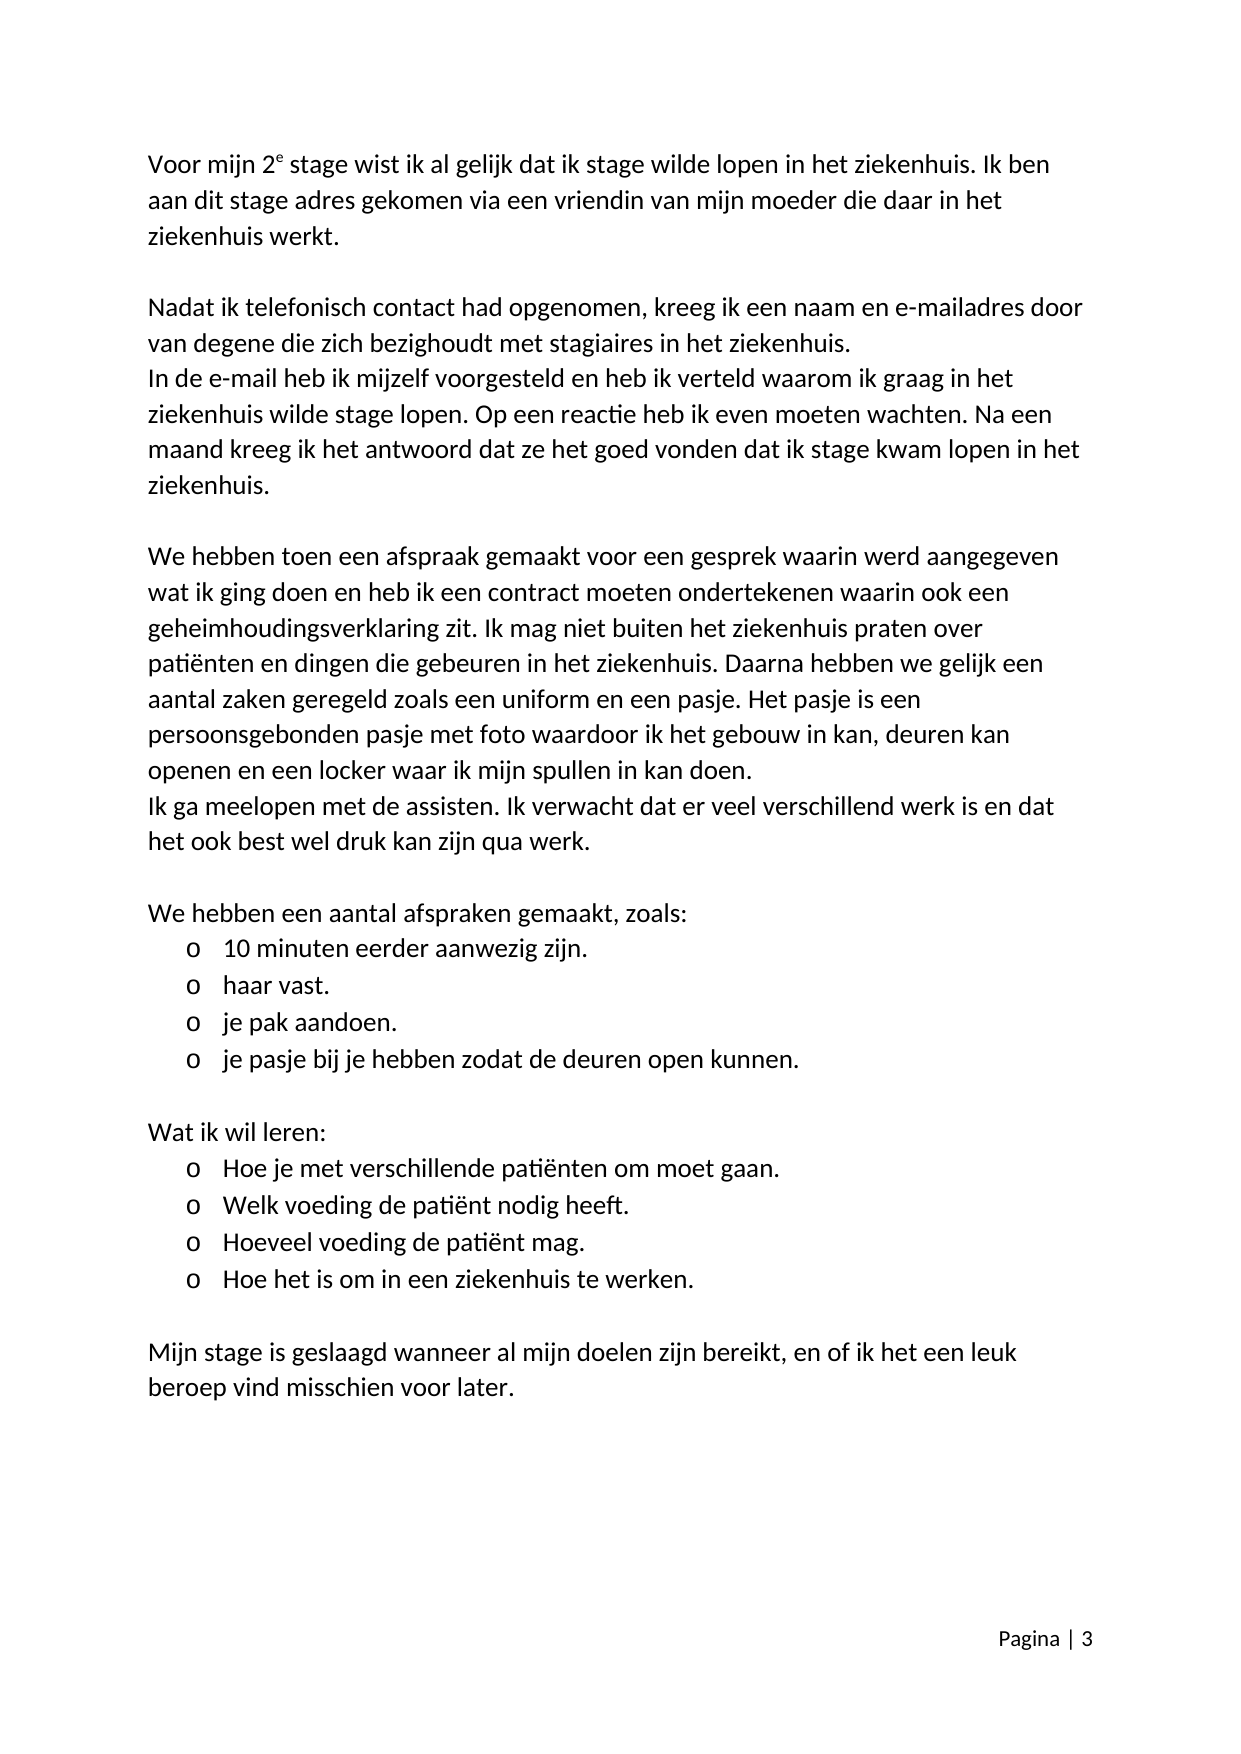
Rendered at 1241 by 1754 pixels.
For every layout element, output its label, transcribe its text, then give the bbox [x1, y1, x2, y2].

text In de e-mail heb ik mijzelf voorgesteld en heb ik verteld waarom ik graag in het ziekenhuis wilde stage lopen. Op een reactie heb ik even moeten wachten. Na een maand kreeg ik het antwoord dat ze het goed vonden dat ik stage kwam lopen in het ziekenhuis. [148, 361, 1093, 501]
text Ik ga meelopen met de assisten. Ik verwacht dat er veel verschillend werk is en dat het ook best wel druk kan zijn qua werk. [148, 789, 1093, 857]
list Hoe het is om in een ziekenhuis te werken. [185, 1262, 1093, 1297]
list Hoe je met verschillende patiënten om moet gaan. [185, 1151, 1093, 1185]
text Nadat ik telefonisch contact had opgenomen, kreeg ik een naam en e-mailadres door van degene die zich bezighoudt met stagiaires in het ziekenhuis. [148, 290, 1093, 359]
text Voor mijn 2e stage wist ik al gelijk dat ik stage wilde lopen in het ziekenhuis. Ik ben aan dit stage adres gekomen via een vriendin van mijn moeder die daar in het ziekenhuis werkt. [148, 148, 1093, 252]
text We hebben een aantal afspraken gemaakt, zoals: [148, 896, 1093, 929]
list haar vast. [185, 968, 1093, 1003]
list je pasje bij je hebben zodat de deuren open kunnen. [185, 1043, 1093, 1077]
list je pak aandoen. [185, 1006, 1093, 1040]
list 10 minuten eerder aanwezig zijn. [185, 931, 1093, 966]
list Welk voeding de patiënt nodig heeft. [185, 1188, 1093, 1222]
text Wat ik wil leren: [148, 1115, 1093, 1148]
text We hebben toen een afspraak gemaakt voor een gesprek waarin werd aangegeven wat ik ging doen en heb ik een contract moeten ondertekenen waarin ook een geheimhoudingsverklaring zit. Ik mag niet buiten het ziekenhuis praten over patiënten en dingen die gebeuren in het ziekenhuis. Daarna hebben we gelijk een aantal zaken geregeld zoals een uniform en een pasje. Het pasje is een persoonsgebonden pasje met foto waardoor ik het gebouw in kan, deuren kan openen en een locker waar ik mijn spullen in kan doen. [148, 504, 1093, 786]
text Mijn stage is geslaagd wanneer al mijn doelen zijn bereikt, en of ik het een leuk beroep vind misschien voor later. [148, 1335, 1093, 1403]
list Hoeveel voeding de patiënt mag. [185, 1225, 1093, 1259]
